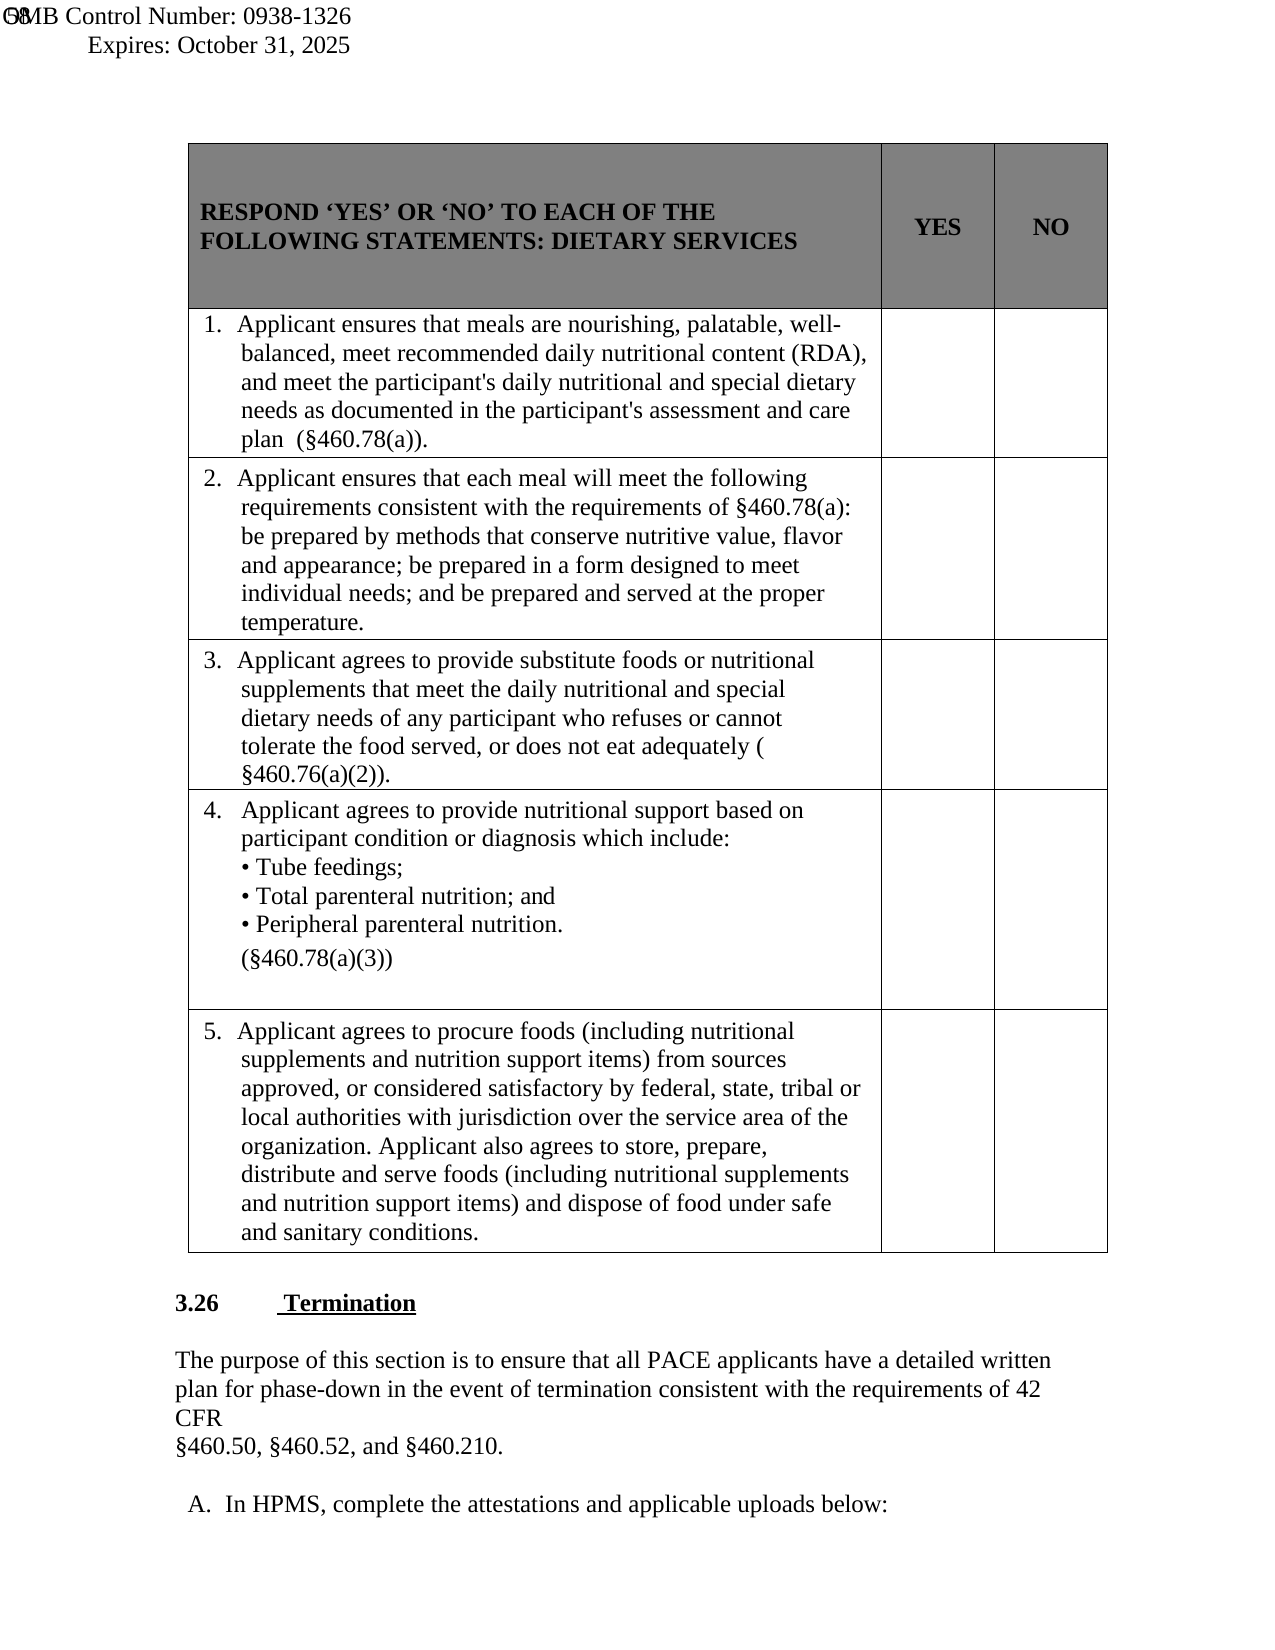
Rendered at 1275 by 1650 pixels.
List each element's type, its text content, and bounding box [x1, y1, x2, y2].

subtitle ​Termination [175, 1288, 1231, 1316]
table_cell [995, 309, 1107, 457]
table_cell [995, 1010, 1107, 1252]
text The purpose of this section is to ensure that all PACE applicants have a detailed written plan for phase-down in the event of termination consistent with the requirements of 42 CFR [175, 1345, 1094, 1431]
table_cell [882, 790, 994, 1009]
table_cell [995, 458, 1107, 639]
table_cell [995, 640, 1107, 788]
table_header YES [882, 144, 994, 308]
table_cell 1. Applicant ensures that meals are nourishing, palatable, well- balanced, meet recommended daily nutritional content (RDA), and meet the participant's daily nutritional and special dietary needs as documented in the participant's assessment and care plan (§460.78(a)). [189, 309, 881, 457]
table_cell 3. Applicant agrees to provide substitute foods or nutritional supplements that meet the daily nutritional and special dietary needs of any participant who refuses or cannot tolerate the food served, or does not eat adequately ( §460.76(a)(2)). [189, 640, 881, 788]
table_cell Applicant agrees to provide nutritional support based on participant condition or diagnosis which include: Tube feedings; Total parenteral nutrition; and Peripheral parenteral nutrition. (§460.78(a)(3)) [189, 790, 881, 1009]
table_cell [995, 790, 1107, 1009]
list In HPMS, complete the attestations and applicable uploads below: [187, 1489, 1231, 1518]
table_cell [882, 309, 994, 457]
table_cell [882, 640, 994, 788]
table_cell [882, 1010, 994, 1252]
table_cell [882, 458, 994, 639]
table_header RESPOND ‘YES’ OR ‘NO’ TO EACH OF THE FOLLOWING STATEMENTS: DIETARY SERVICES [189, 144, 881, 308]
table_header NO [995, 144, 1107, 308]
table_cell 5. Applicant agrees to procure foods (including nutritional supplements and nutrition support items) from sources approved, or considered satisfactory by federal, state, tribal or local authorities with jurisdiction over the service area of the organization. Applicant also agrees to store, prepare, distribute and serve foods (including nutritional supplements and nutrition support items) and dispose of food under safe and sanitary conditions. [189, 1010, 881, 1252]
table_cell 2. Applicant ensures that each meal will meet the following requirements consistent with the requirements of §460.78(a): be prepared by methods that conserve nutritive value, flavor and appearance; be prepared in a form designed to meet individual needs; and be prepared and served at the proper temperature. [189, 458, 881, 639]
text §460.50, §460.52, and §460.210. [175, 1431, 1231, 1460]
